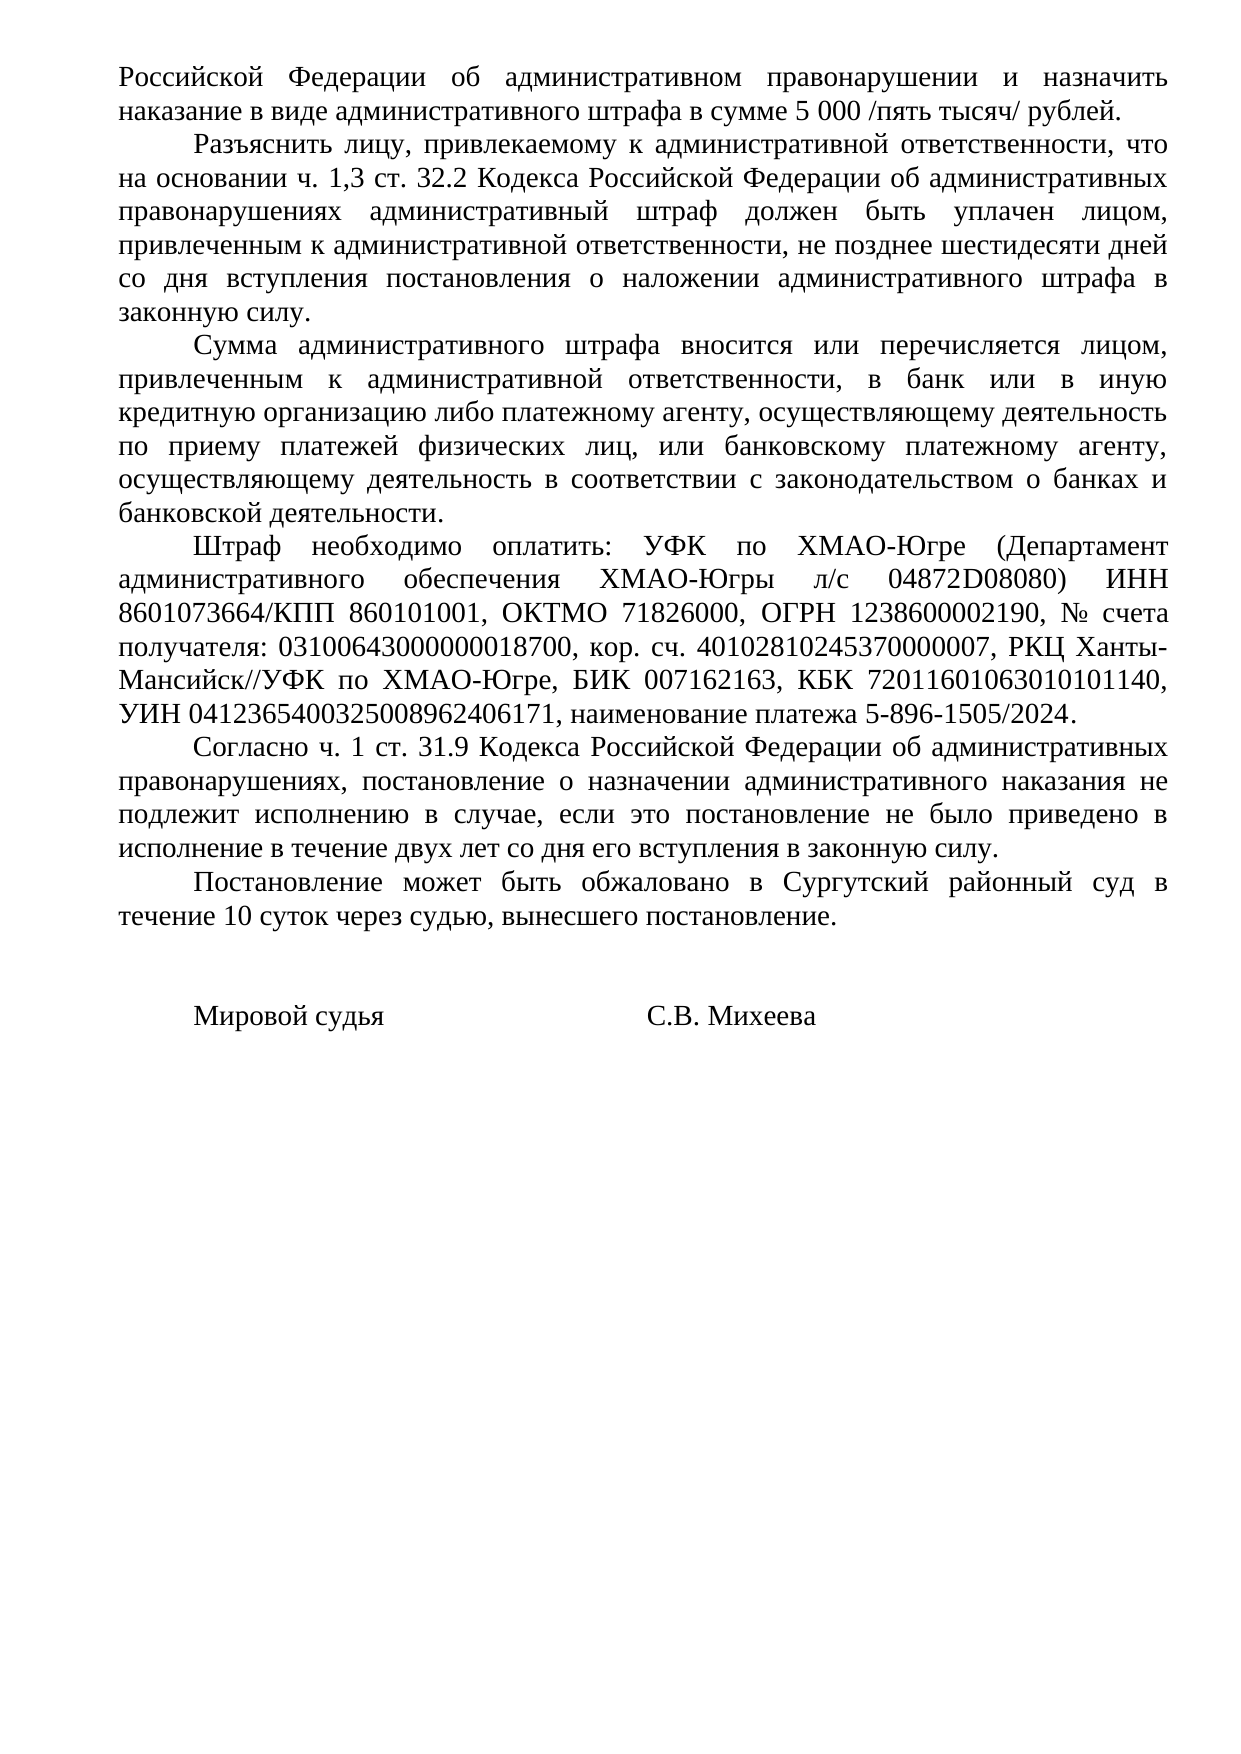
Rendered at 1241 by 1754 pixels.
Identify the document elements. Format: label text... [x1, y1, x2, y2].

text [118, 59, 1169, 126]
text Согласно ч. 1 ст. 31.9 Кодекса Российской Федерации об административных правонарушениях, постановление о назначении административного наказания не подлежит исполнению в случае, если это постановление не было приведено в исполнение в течение двух лет со дня его вступления в законную силу. [118, 730, 1169, 864]
text Постановление может быть обжаловано в Сургутский районный суд в течение 10 суток через судью, вынесшего постановление. [118, 864, 1169, 931]
text Разъяснить лицу, привлекаемому к административной ответственности, что на основании ч. 1,3 ст. 32.2 Кодекса Российской Федерации об административных правонарушениях административный штраф должен быть уплачен лицом, привлеченным к административной ответственности, не позднее шестидесяти дней со дня вступления постановления о наложении административного штрафа в законную силу. [118, 126, 1169, 327]
text Мировой судья С.В. Михеева [118, 998, 1169, 1032]
text Штраф необходимо оплатить: УФК по ХМАО-Югре (Департамент административного обеспечения ХМАО-Югры л/с 04872D08080) ИНН 8601073664/КПП 860101001, ОКТМО 71826000, ОГРН 1238600002190, № счета получателя: 03100643000000018700, кор. сч. 40102810245370000007, РКЦ Ханты-Мансийск//УФК по ХМАО-Югре, БИК 007162163, КБК 72011601063010101140, УИН 0412365400325008962406171, наименование платежа 5-896-1505/2024. [118, 529, 1169, 730]
text Сумма административного штрафа вносится или перечисляется лицом, привлеченным к административной ответственности, в банк или в иную кредитную организацию либо платежному агенту, осуществляющему деятельность по приему платежей физических лиц, или банковскому платежному агенту, осуществляющему деятельность в соответствии с законодательством о банках и банковской деятельности. [118, 327, 1169, 529]
